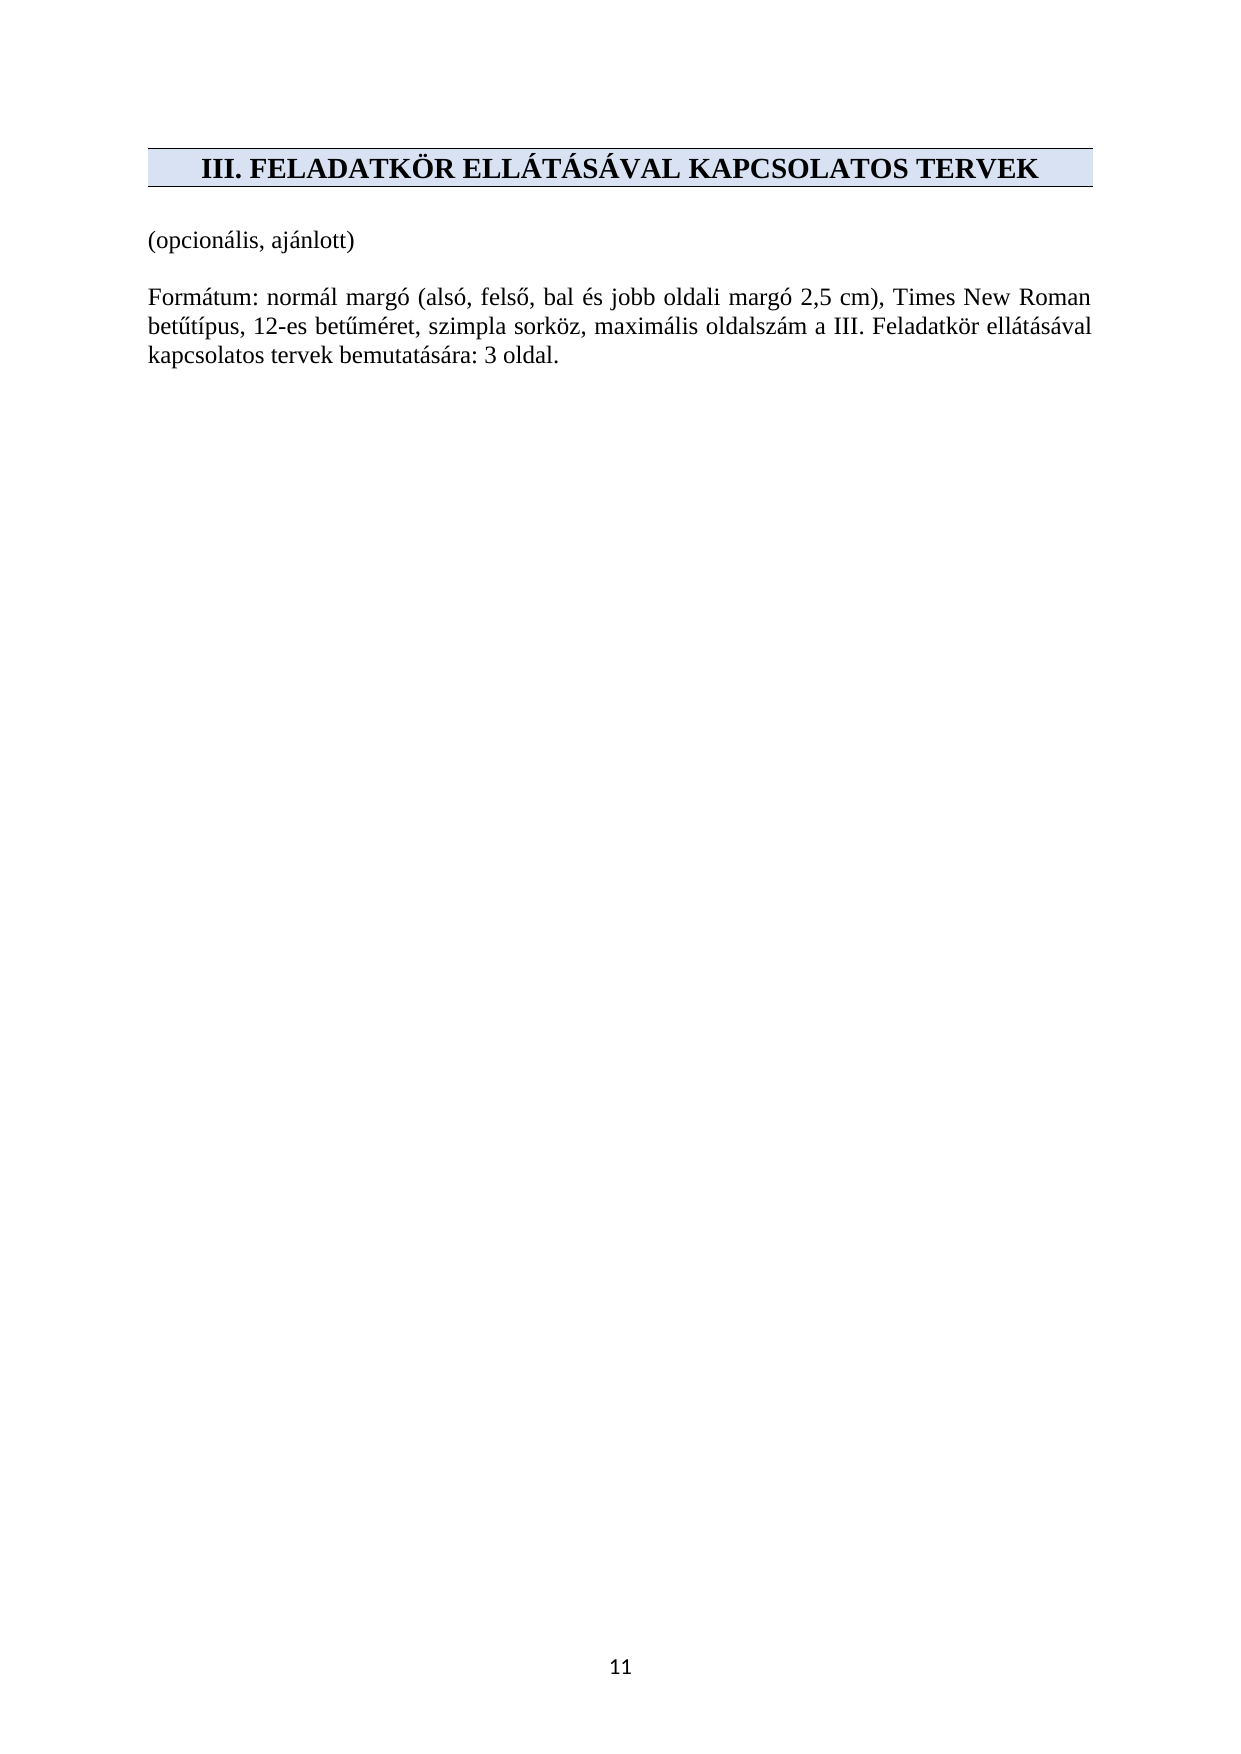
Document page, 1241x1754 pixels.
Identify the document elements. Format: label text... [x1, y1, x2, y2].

subtitle III. FELADATKÖR ELLÁTÁSÁVAL KAPCSOLATOS TERVEK [148, 149, 1093, 186]
text Formátum: normál margó (alsó, felső, bal és jobb oldali margó 2,5 cm), Times New Roman betűtípus, 12-es betűméret, szimpla sorköz, maximális oldalszám a III. Feladatkör ellátásával kapcsolatos tervek bemutatására: 3 oldal. [148, 282, 1093, 369]
text (opcionális, ajánlott) [148, 225, 1093, 254]
